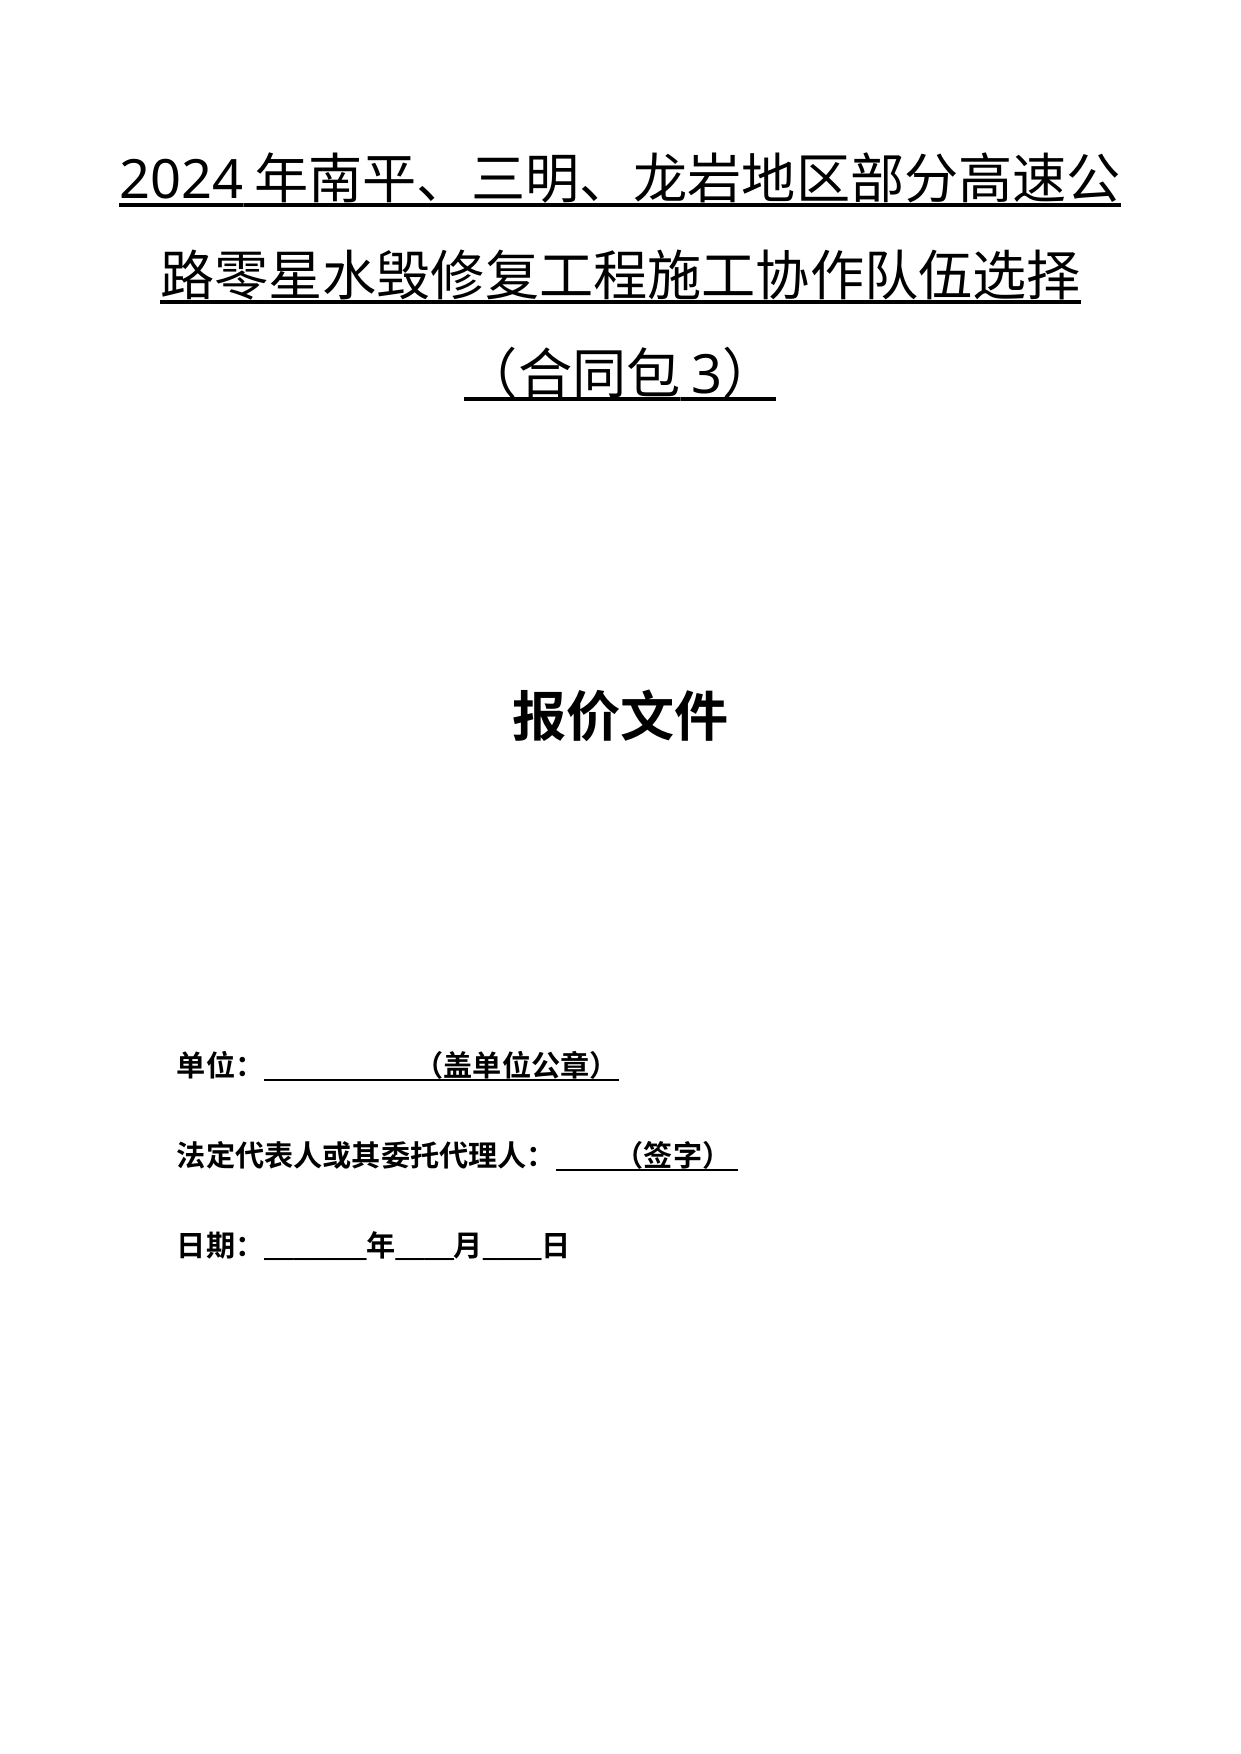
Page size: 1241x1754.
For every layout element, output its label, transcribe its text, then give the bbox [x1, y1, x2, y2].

text 法定代表人或其委托代理人： （签字） [118, 1122, 1122, 1187]
text 报价文件 [118, 664, 1122, 761]
text 2024年南平、三明、龙岩地区部分高速公路零星水毁修复工程施工协作队伍选择（合同包3） [118, 126, 1122, 418]
text 日期：_______年____月____日 [118, 1212, 1122, 1277]
text 单位： （盖单位公章） [118, 1032, 1122, 1097]
